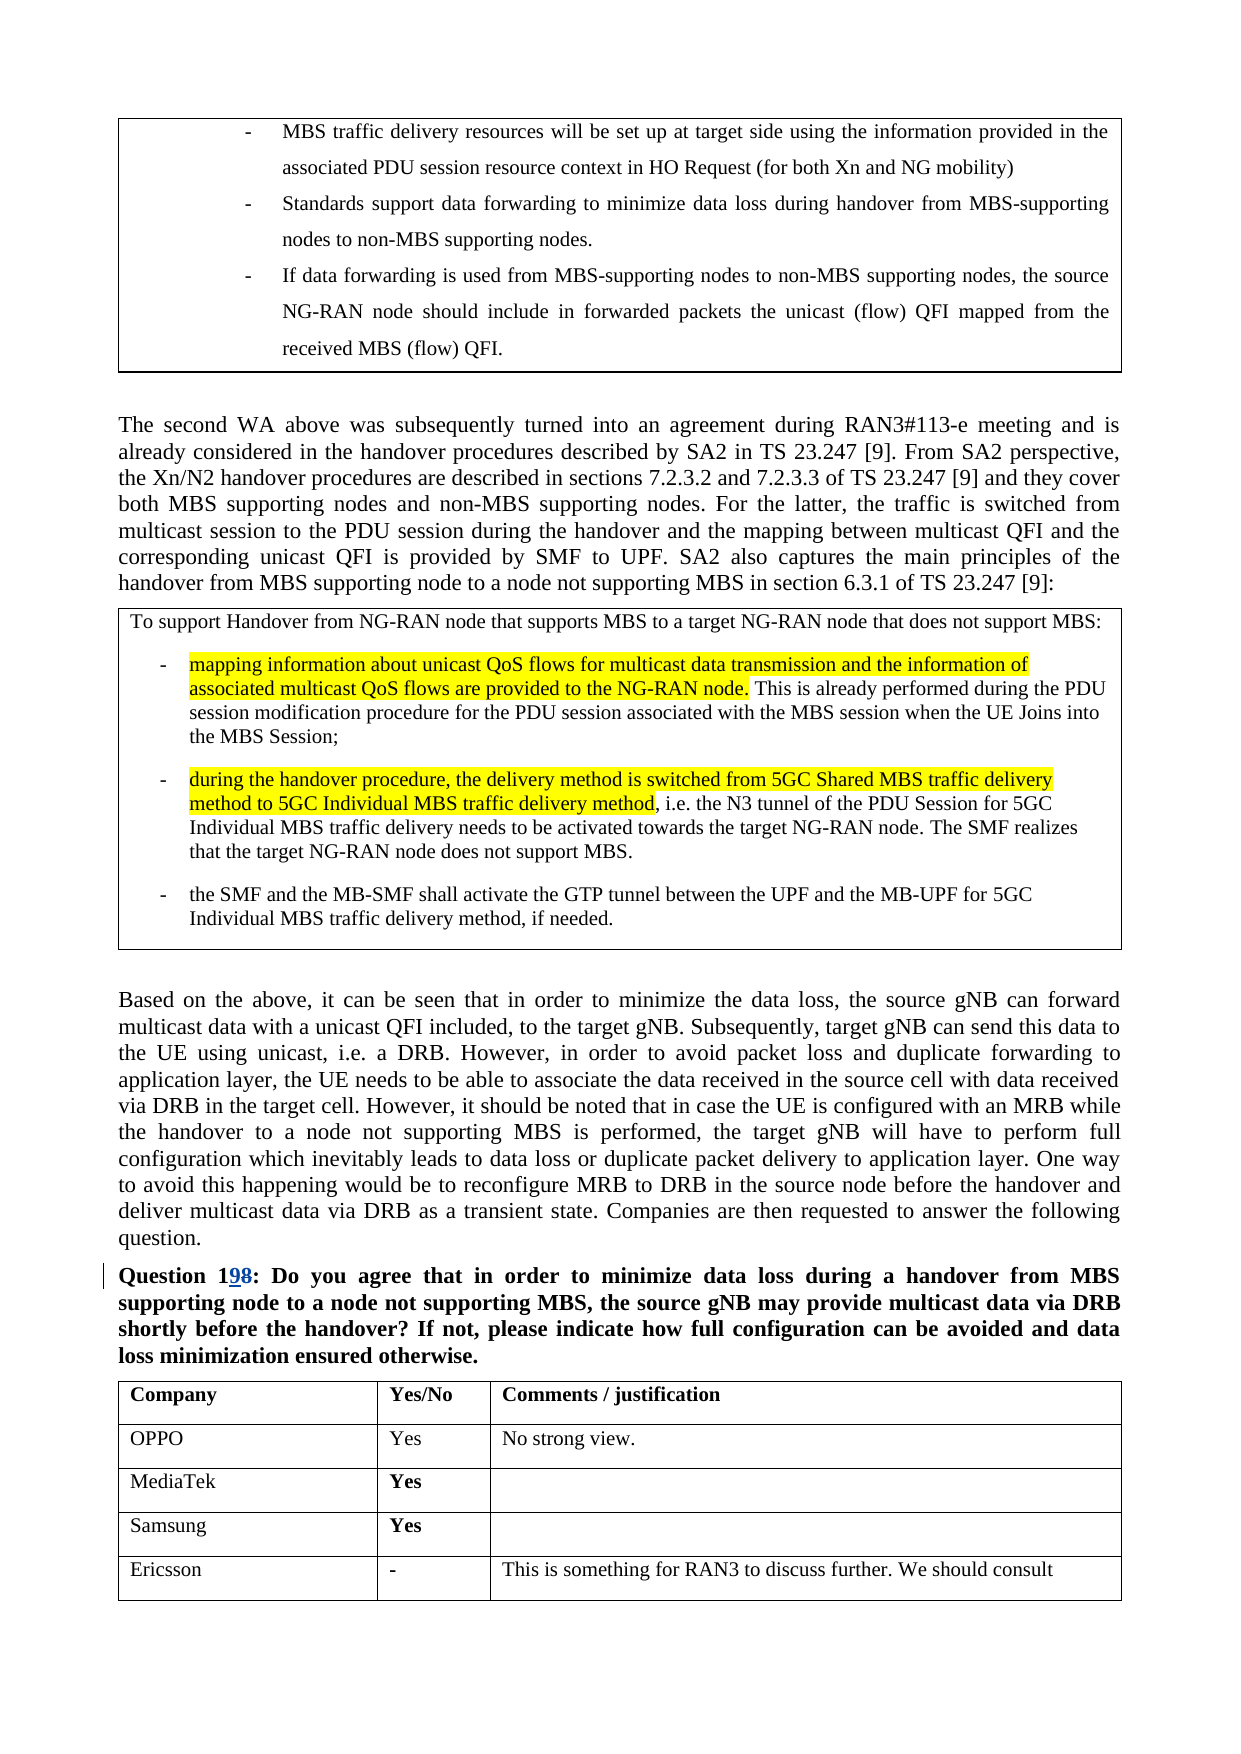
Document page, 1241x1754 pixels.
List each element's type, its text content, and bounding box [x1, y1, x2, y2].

text Question 1: Do you agree that in order to minimize data loss during a handover from MBS supporting node to a node not supporting MBS, the source gNB may provide multicast data via DRB shortly before the handover? If not, please indicate how full configuration can be avoided and data loss minimization ensured otherwise. [118, 1263, 1122, 1368]
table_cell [491, 1557, 1121, 1600]
table_header Comments / justification [491, 1382, 1121, 1424]
table_cell OPPO [119, 1425, 377, 1468]
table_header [119, 119, 1121, 371]
table_cell - [378, 1557, 490, 1600]
table_cell Yes [378, 1469, 490, 1512]
table_header Yes/No [378, 1382, 490, 1424]
table_cell No strong view. [491, 1425, 1121, 1468]
table_cell [491, 1513, 1121, 1556]
table_cell MediaTek [119, 1469, 377, 1512]
table_header To support Handover from NG-RAN node that supports MBS to a target NG-RAN node that does not support MBS: - mapping information about unicast QoS flows for multicast data transmission and the information of associated multicast QoS flows are provided to the NG-RAN node. This is already performed during the PDU session modification procedure for the PDU session associated with the MBS session when the UE Joins into the MBS Session; - during the handover procedure, the delivery method is switched from 5GC Shared MBS traffic delivery method to 5GC Individual MBS traffic delivery method, i.e. the N3 tunnel of the PDU Session for 5GC Individual MBS traffic delivery needs to be activated towards the target NG-RAN node. The SMF realizes that the target NG-RAN node does not support MBS. - the SMF and the MB-SMF shall activate the GTP tunnel between the UPF and the MB-UPF for 5GC Individual MBS traffic delivery method, if needed. [119, 609, 1121, 949]
text Based on the above, it can be seen that in order to minimize the data loss, the source gNB can forward multicast data with a unicast QFI included, to the target gNB. Subsequently, target gNB can send this data to the UE using unicast, i.e. a DRB. However, in order to avoid packet loss and duplicate forwarding to application layer, the UE needs to be able to associate the data received in the source cell with data received via DRB in the target cell. However, it should be noted that in case the UE is configured with an MRB while the handover to a node not supporting MBS is performed, the target gNB will have to perform full configuration which inevitably leads to data loss or duplicate packet delivery to application layer. One way to avoid this happening would be to reconfigure MRB to DRB in the source node before the handover and deliver multicast data via DRB as a transient state. Companies are then requested to answer the following question. [118, 987, 1122, 1250]
table_cell Ericsson [119, 1557, 377, 1600]
table_header Company [119, 1382, 377, 1424]
table_cell [491, 1469, 1121, 1512]
table_cell Samsung [119, 1513, 377, 1556]
text The second WA above was subsequently turned into an agreement during RAN3#113-e meeting and is already considered in the handover procedures described by SA2 in TS 23.247 [9]. From SA2 perspective, the Xn/N2 handover procedures are described in sections 7.2.3.2 and 7.2.3.3 of TS 23.247 [9] and they cover both MBS supporting nodes and non-MBS supporting nodes. For the latter, the traffic is switched from multicast session to the PDU session during the handover and the mapping between multicast QFI and the corresponding unicast QFI is provided by SMF to UPF. SA2 also captures the main principles of the handover from MBS supporting node to a node not supporting MBS in section 6.3.1 of TS 23.247 [9]: [118, 411, 1122, 596]
table_cell Yes [378, 1513, 490, 1556]
table_cell Yes [378, 1425, 490, 1468]
